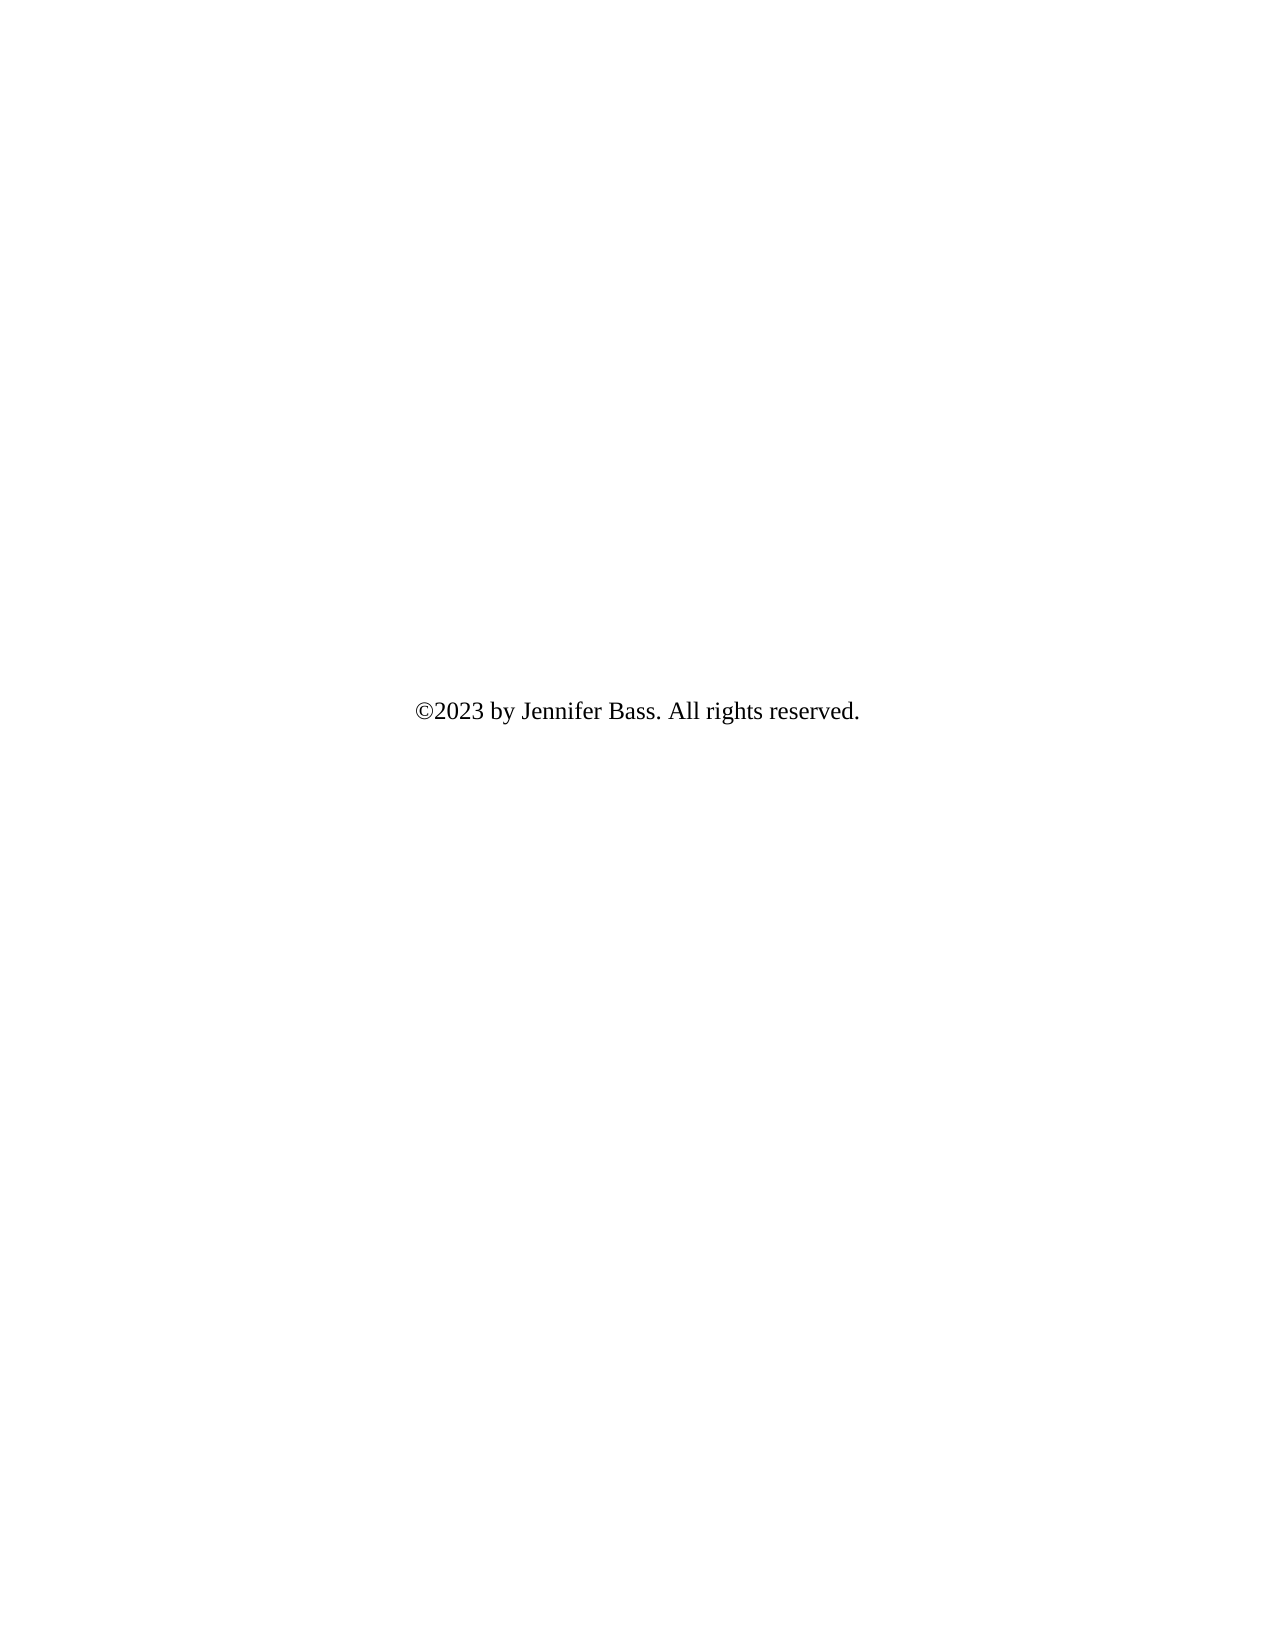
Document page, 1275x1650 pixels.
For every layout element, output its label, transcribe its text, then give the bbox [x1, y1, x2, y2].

text ©2023 by Jennifer Bass. All rights reserved. [150, 696, 1125, 725]
